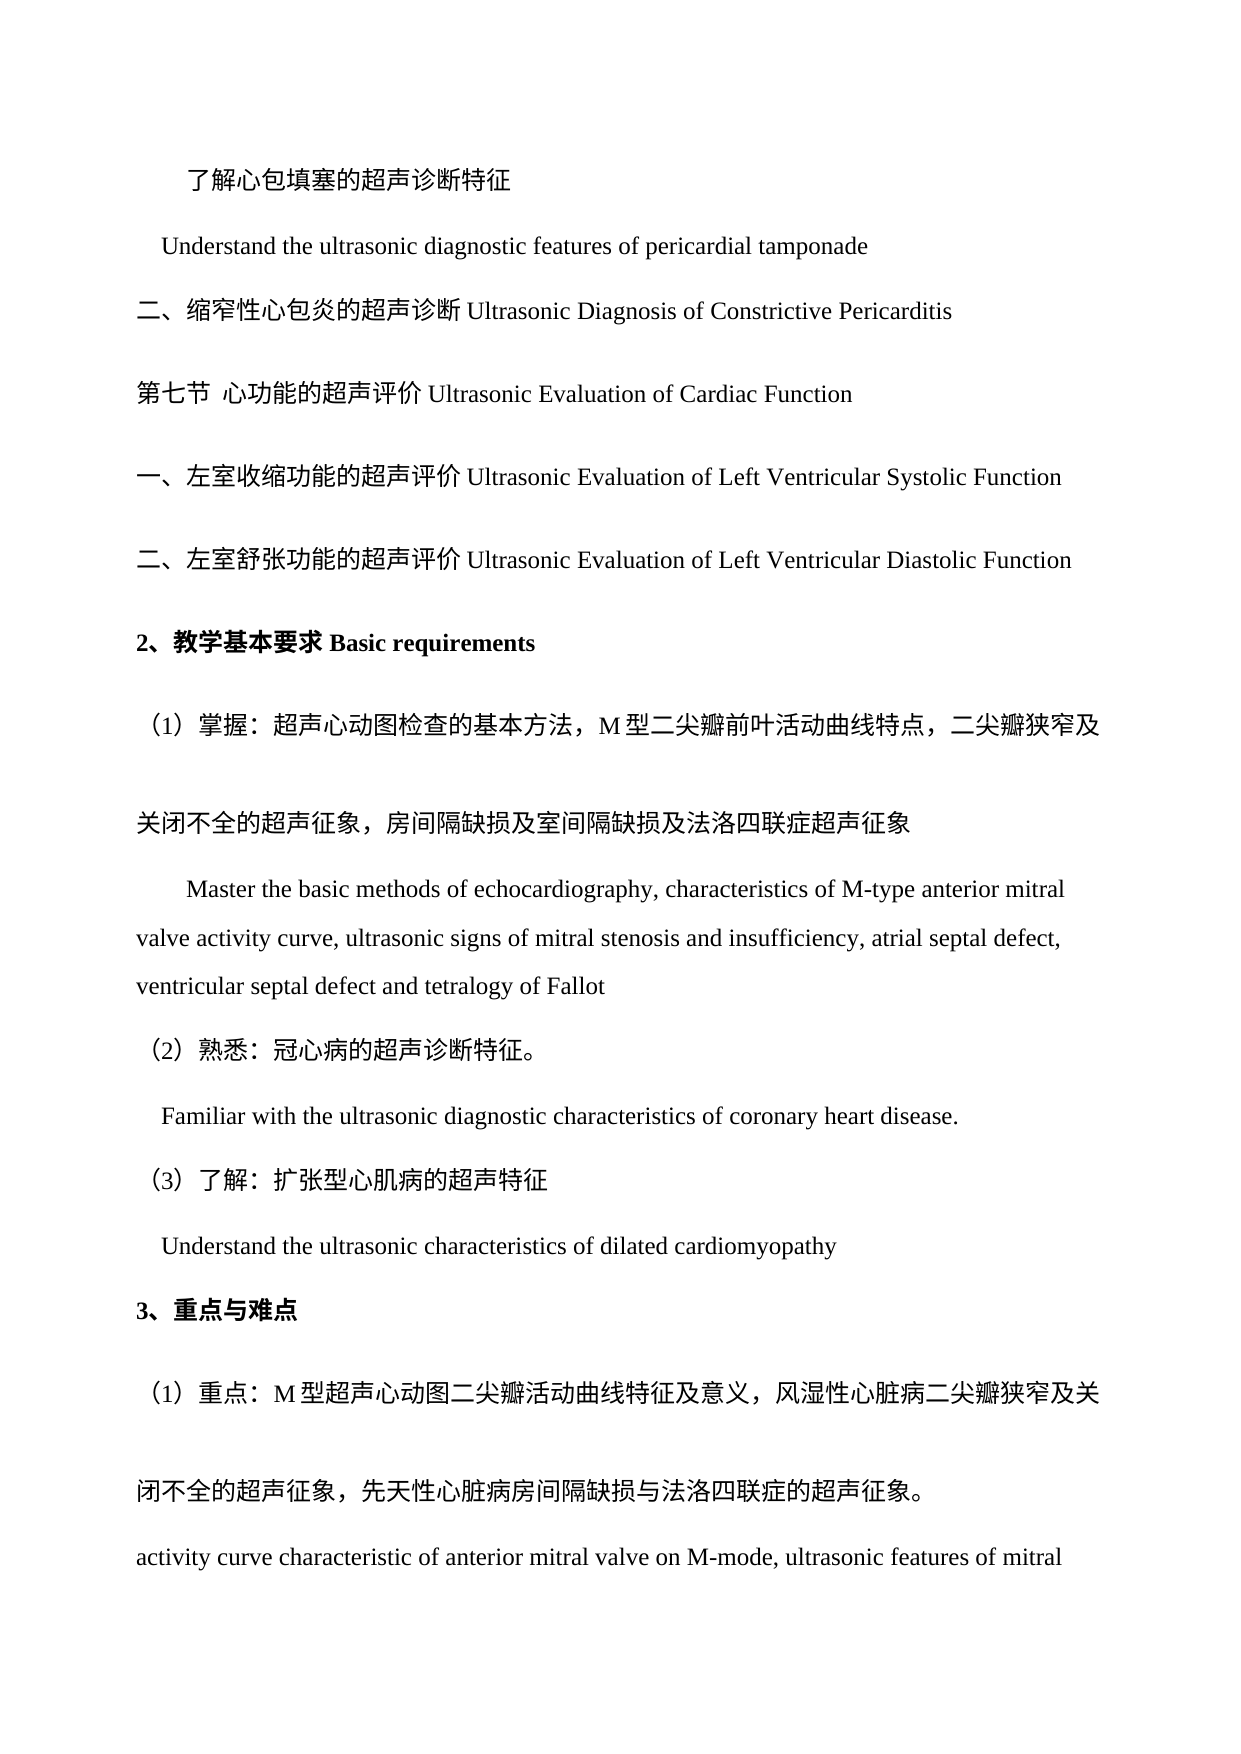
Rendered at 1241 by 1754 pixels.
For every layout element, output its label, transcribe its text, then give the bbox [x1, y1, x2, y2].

text （1）重点：M型超声心动图二尖瓣活动曲线特征及意义，风湿性心脏病二尖瓣狭窄及关闭不全的超声征象，先天性心脏病房间隔缺损与法洛四联症的超声征象。 [136, 1359, 1104, 1522]
text 2、教学基本要求 Basic requirements [136, 608, 1104, 673]
text 一、左室收缩功能的超声评价 Ultrasonic Evaluation of Left Ventricular Systolic Function [136, 442, 1104, 507]
text Understand the ultrasonic diagnostic features of pericardial tamponade [136, 229, 1104, 261]
text Understand the ultrasonic characteristics of dilated cardiomyopathy [136, 1229, 1104, 1262]
text Master the basic methods of echocardiography, characteristics of M-type anterior mitral valve activity curve, ultrasonic signs of mitral stenosis and insufficiency, atrial septal defect, ventricular septal defect and tetralogy of Fallot [136, 872, 1104, 1002]
text Familiar with the ultrasonic diagnostic characteristics of coronary heart disease. [136, 1099, 1104, 1132]
text 二、左室舒张功能的超声评价 Ultrasonic Evaluation of Left Ventricular Diastolic Function [136, 525, 1104, 590]
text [136, 1540, 1104, 1573]
text 第七节 心功能的超声评价 Ultrasonic Evaluation of Cardiac Function [136, 359, 1104, 424]
text （3）了解：扩张型心肌病的超声特征 [136, 1146, 1104, 1211]
text （2）熟悉：冠心病的超声诊断特征。 [136, 1016, 1104, 1081]
text 二、缩窄性心包炎的超声诊断 Ultrasonic Diagnosis of Constrictive Pericarditis [136, 276, 1104, 341]
text （1）掌握：超声心动图检查的基本方法，M型二尖瓣前叶活动曲线特点，二尖瓣狭窄及关闭不全的超声征象，房间隔缺损及室间隔缺损及法洛四联症超声征象 [136, 691, 1104, 854]
text 3、重点与难点 [136, 1276, 1104, 1341]
text 了解心包填塞的超声诊断特征 [136, 146, 1104, 211]
